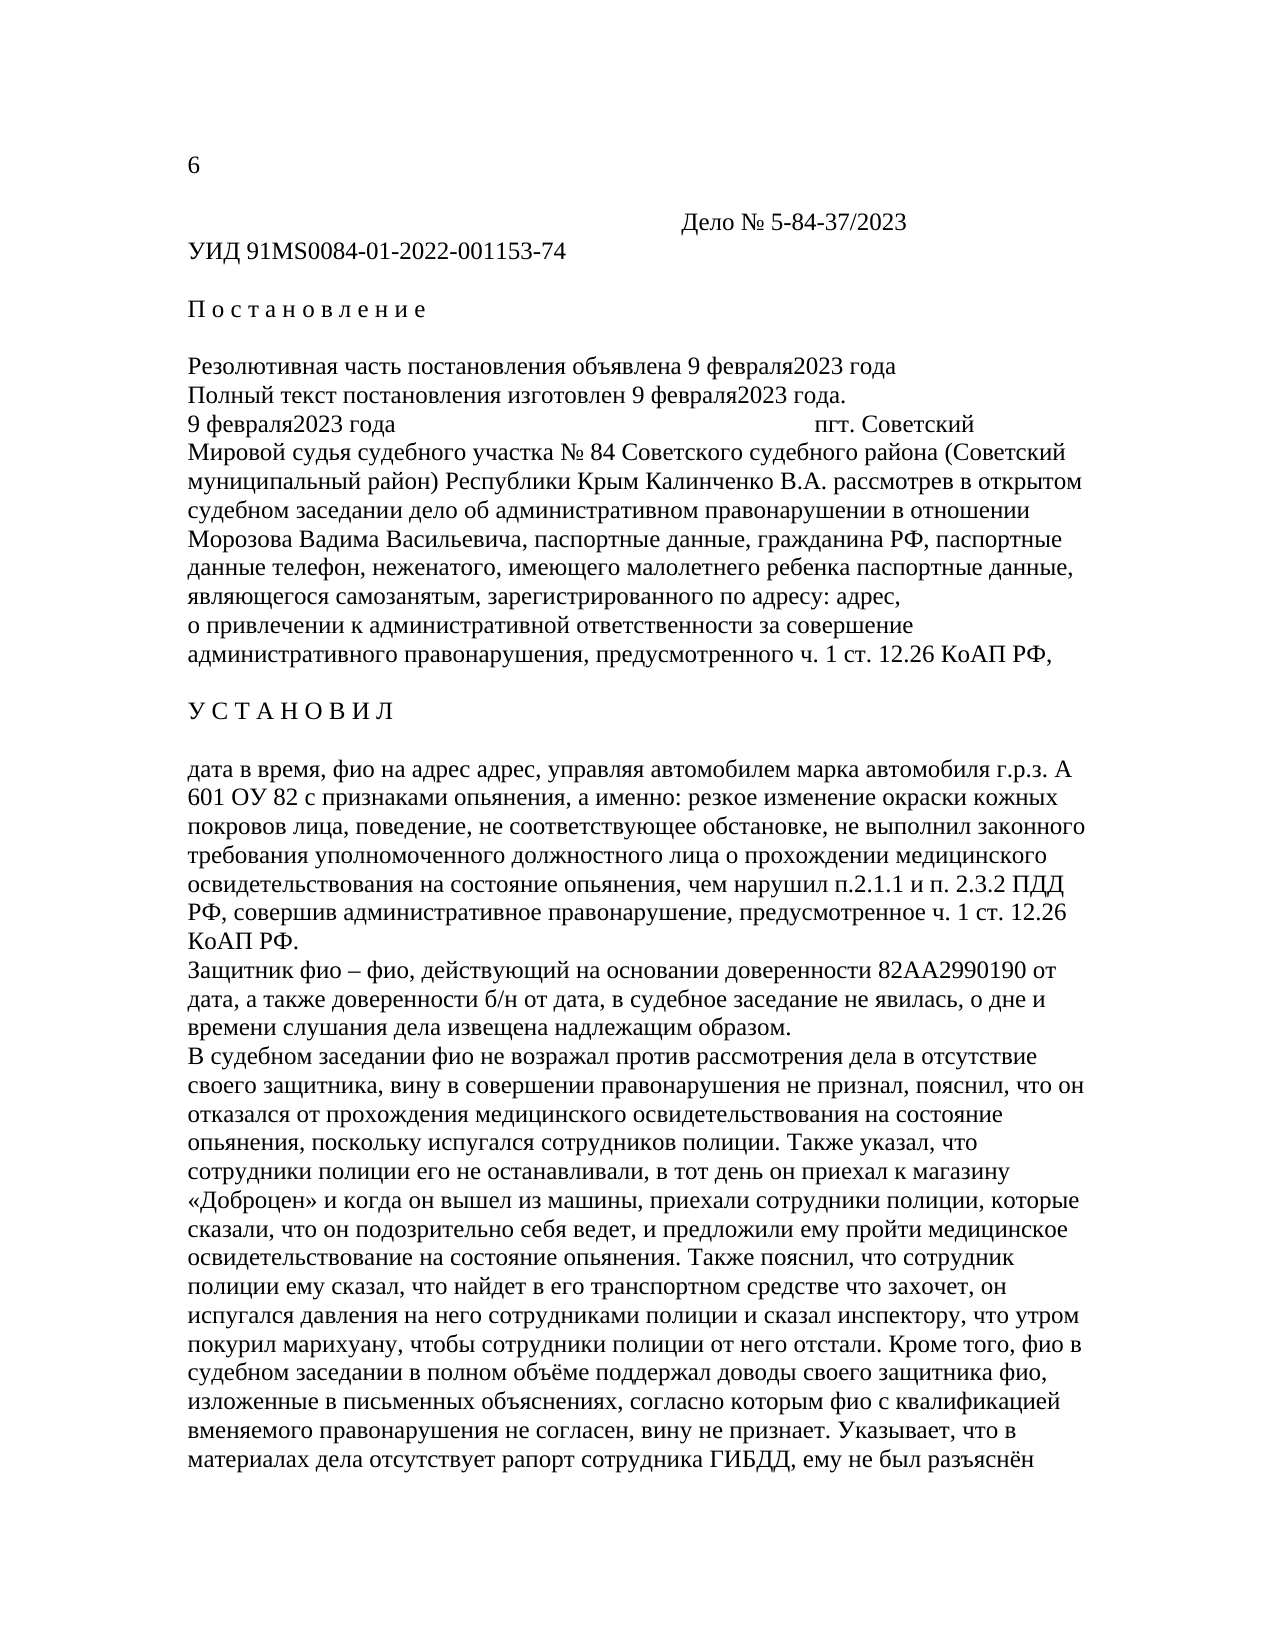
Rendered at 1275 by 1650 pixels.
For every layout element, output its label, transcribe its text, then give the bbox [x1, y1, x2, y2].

text Защитник фио – фио, действующий на основании доверенности 82АА2990190 от дата, а также доверенности б/н от дата, в судебное заседание не явилась, о дне и времени слушания дела извещена надлежащим образом. [187, 955, 1087, 1041]
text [187, 1041, 1087, 1472]
text Морозова Вадима Васильевича, паспортные данные, гражданина РФ, паспортные данные телефон, неженатого, имеющего малолетнего ребенка паспортные данные, являющегося самозанятым, зарегистрированного по адресу: адрес, [187, 524, 1087, 610]
text Резолютивная часть постановления объявлена 9 февраля2023 года [187, 351, 1087, 380]
text Мировой судья судебного участка № 84 Советского судебного района (Советский муниципальный район) Республики Крым Калинченко В.А. рассмотрев в открытом судебном заседании дело об административном правонарушении в отношении [187, 437, 1087, 524]
text Дело № 5-84-37/2023 [187, 207, 1087, 236]
text дата в время, фио на адрес адрес, управляя автомобилем марка автомобиля г.р.з. А 601 ОУ 82 с признаками опьянения, а именно: резкое изменение окраски кожных покровов лица, поведение, не соответствующее обстановке, не выполнил законного требования уполномоченного должностного лица о прохождении медицинского освидетельствования на состояние опьянения, чем нарушил п.2.1.1 и п. 2.3.2 ПДД РФ, совершив административное правонарушение, предусмотренное ч. 1 ст. 12.26 КоАП РФ. [187, 754, 1087, 955]
text П о с т а н о в л е н и е [187, 294, 1087, 322]
text УИД 91MS0084-01-2022-001153-74 [187, 236, 1087, 265]
text о привлечении к административной ответственности за совершение административного правонарушения, предусмотренного ч. 1 ст. 12.26 КоАП РФ, [187, 610, 1087, 667]
text У С Т А Н О В И Л [187, 696, 1087, 725]
text 9 февраля2023 года пгт. Советский [187, 409, 1087, 437]
text 6 [187, 150, 1087, 179]
text Полный текст постановления изготовлен 9 февраля2023 года. [187, 380, 1087, 409]
